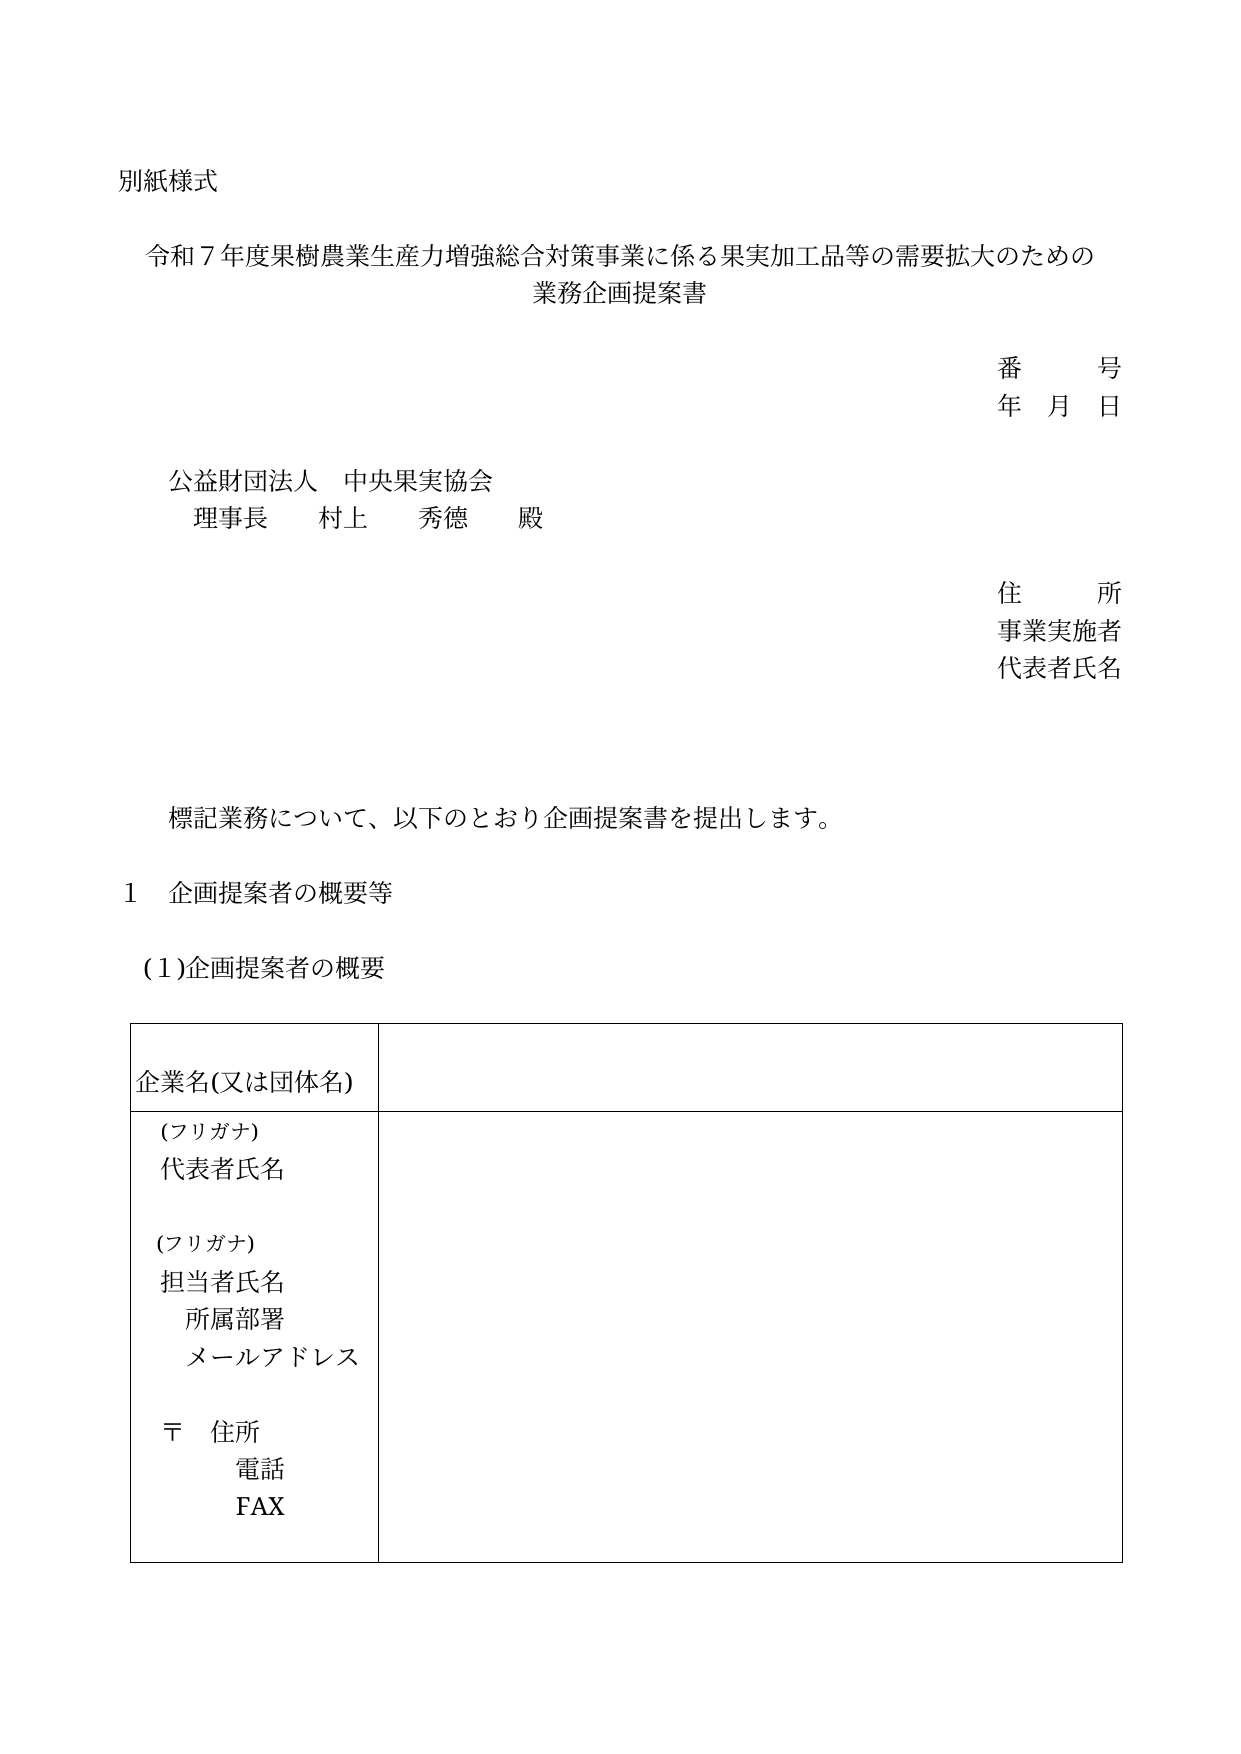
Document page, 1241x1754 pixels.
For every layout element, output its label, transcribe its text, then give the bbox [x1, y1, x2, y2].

text 番 号 [118, 348, 1122, 386]
text 住 所 [118, 573, 1122, 611]
table_header [379, 1024, 1122, 1111]
table_header 企業名(又は団体名) [131, 1024, 378, 1111]
text 標記業務について、以下のとおり企画提案書を提出します。 [118, 798, 1122, 836]
text 令和７年度果樹農業生産力増強総合対策事業に係る果実加工品等の需要拡大のための [118, 236, 1122, 273]
text 理事長 村上 秀德 殿 [168, 498, 1122, 536]
text 別紙様式 [118, 161, 1122, 198]
text 事業実施者 [118, 611, 1122, 648]
table_cell [379, 1112, 1122, 1562]
text １ 企画提案者の概要等 [118, 873, 1122, 911]
text 年 月 日 [118, 386, 1122, 423]
text 公益財団法人 中央果実協会 [168, 461, 1122, 498]
text (１)企画提案者の概要 [118, 948, 1122, 986]
table_cell (フリガナ) 代表者氏名 (フリガナ) 担当者氏名 所属部署 メールアドレス 〒 住所 電話 FAX [131, 1112, 378, 1562]
text 代表者氏名 [118, 648, 1122, 686]
text 業務企画提案書 [118, 273, 1122, 311]
